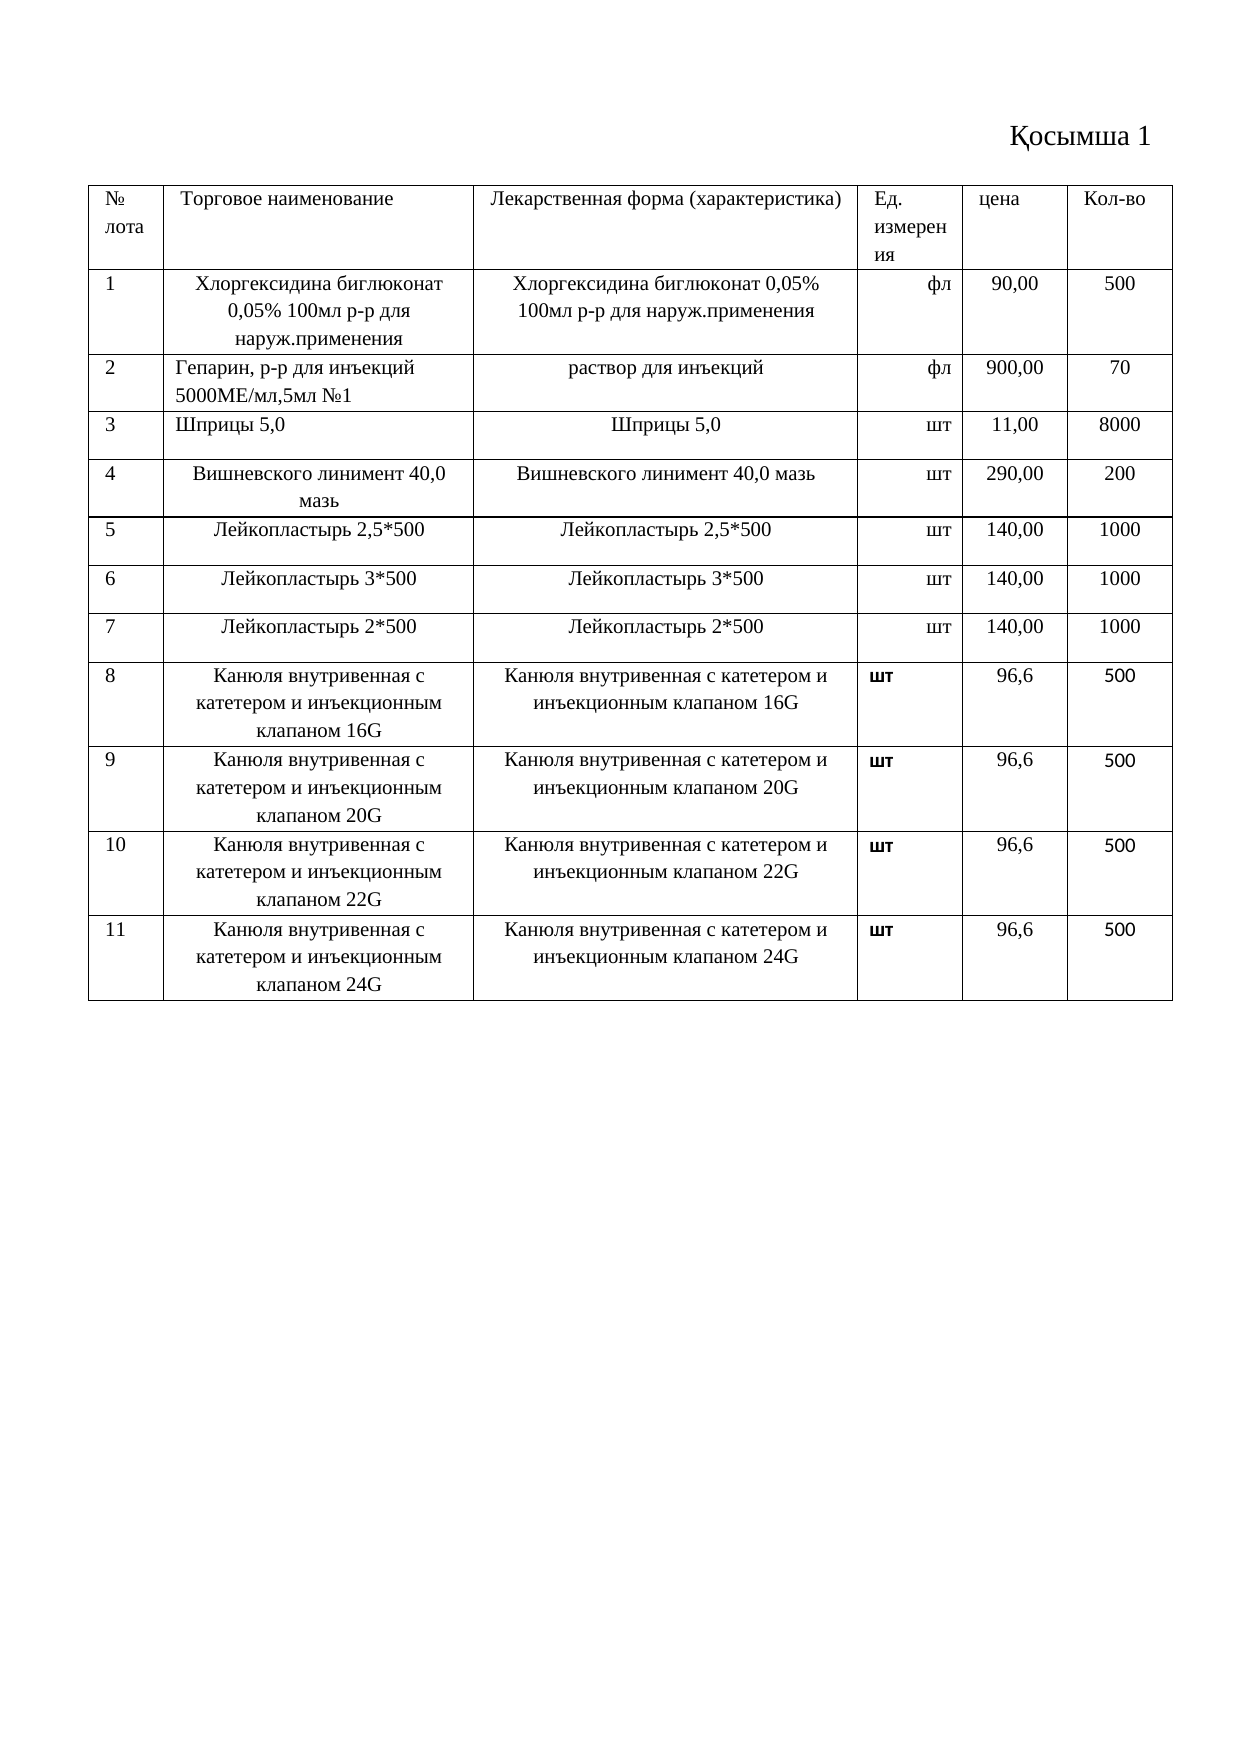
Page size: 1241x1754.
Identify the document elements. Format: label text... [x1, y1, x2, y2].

table_cell 140,00 [963, 518, 1067, 565]
table_cell Канюля внутривенная с катетером и инъекционным клапаном 22G [474, 832, 857, 915]
table_cell шт [858, 566, 962, 613]
table_cell 290,00 [963, 460, 1067, 516]
table_cell Лейкопластырь 3*500 [164, 566, 473, 613]
table_cell фл [858, 355, 962, 411]
table_cell Канюля внутривенная с катетером и инъекционным клапаном 22G [164, 832, 473, 915]
table_cell 500 [1068, 270, 1172, 354]
table_cell 900,00 [963, 355, 1067, 411]
table_cell шт [858, 663, 962, 746]
table_cell 96,6 [963, 916, 1067, 1000]
table_cell 11 [89, 916, 163, 1000]
table_cell 500 [1068, 832, 1172, 915]
table_cell Лейкопластырь 2,5*500 [164, 518, 473, 565]
table_header № лота [89, 186, 163, 269]
table_cell 8 [89, 663, 163, 746]
table_cell Лейкопластырь 3*500 [474, 566, 857, 613]
table_cell шт [858, 916, 962, 1000]
table_cell 1 [89, 270, 163, 354]
table_cell 70 [1068, 355, 1172, 411]
table_cell Шприцы 5,0 [474, 412, 857, 459]
table_header Торговое наименование [164, 186, 473, 269]
table_cell Вишневского линимент 40,0 мазь [474, 460, 857, 516]
table_cell 11,00 [963, 412, 1067, 459]
table_cell 3 [89, 412, 163, 459]
table_cell Канюля внутривенная с катетером и инъекционным клапаном 16G [474, 663, 857, 746]
table_cell 500 [1068, 916, 1172, 1000]
table_cell Вишневского линимент 40,0 мазь [164, 460, 473, 516]
title Қосымша 1 [177, 118, 1152, 152]
table_cell Хлоргексидина биглюконат 0,05% 100мл р-р для наруж.применения [474, 270, 857, 354]
table_cell 140,00 [963, 614, 1067, 662]
table_cell 10 [89, 832, 163, 915]
table_cell 500 [1068, 747, 1172, 831]
table_cell 1000 [1068, 518, 1172, 565]
table_cell 96,6 [963, 747, 1067, 831]
table_cell 4 [89, 460, 163, 516]
table_header Ед. измерения [858, 186, 962, 269]
table_cell 200 [1068, 460, 1172, 516]
table_cell 90,00 [963, 270, 1067, 354]
table_cell 6 [89, 566, 163, 613]
table_cell 96,6 [963, 663, 1067, 746]
table_cell 9 [89, 747, 163, 831]
table_cell 1000 [1068, 566, 1172, 613]
table_header цена [963, 186, 1067, 269]
table_header Кол-во [1068, 186, 1172, 269]
table_cell 7 [89, 614, 163, 662]
table_cell 500 [1068, 663, 1172, 746]
table_cell шт [858, 460, 962, 516]
table_cell Канюля внутривенная с катетером и инъекционным клапаном 24G [164, 916, 473, 1000]
table_cell Гепарин, р-р для инъекций 5000МЕ/мл,5мл №1 [164, 355, 473, 411]
table_cell Канюля внутривенная с катетером и инъекционным клапаном 24G [474, 916, 857, 1000]
table_header Лекарственная форма (характеристика) [474, 186, 857, 269]
table_cell шт [858, 747, 962, 831]
table_cell Шприцы 5,0 [164, 412, 473, 459]
table_cell Лейкопластырь 2*500 [164, 614, 473, 662]
table_cell Лейкопластырь 2*500 [474, 614, 857, 662]
table_cell шт [858, 832, 962, 915]
table_cell 1000 [1068, 614, 1172, 662]
table_cell Канюля внутривенная с катетером и инъекционным клапаном 16G [164, 663, 473, 746]
table_cell Хлоргексидина биглюконат 0,05% 100мл р-р для наруж.применения [164, 270, 473, 354]
table_cell 5 [89, 518, 163, 565]
table_cell Канюля внутривенная с катетером и инъекционным клапаном 20G [164, 747, 473, 831]
table_cell шт [858, 412, 962, 459]
table_cell 2 [89, 355, 163, 411]
table_cell шт [858, 614, 962, 662]
table_cell фл [858, 270, 962, 354]
table_cell Лейкопластырь 2,5*500 [474, 518, 857, 565]
table_cell 8000 [1068, 412, 1172, 459]
table_cell шт [858, 518, 962, 565]
table_cell 96,6 [963, 832, 1067, 915]
table_cell Канюля внутривенная с катетером и инъекционным клапаном 20G [474, 747, 857, 831]
table_cell раствор для инъекций [474, 355, 857, 411]
table_cell 140,00 [963, 566, 1067, 613]
